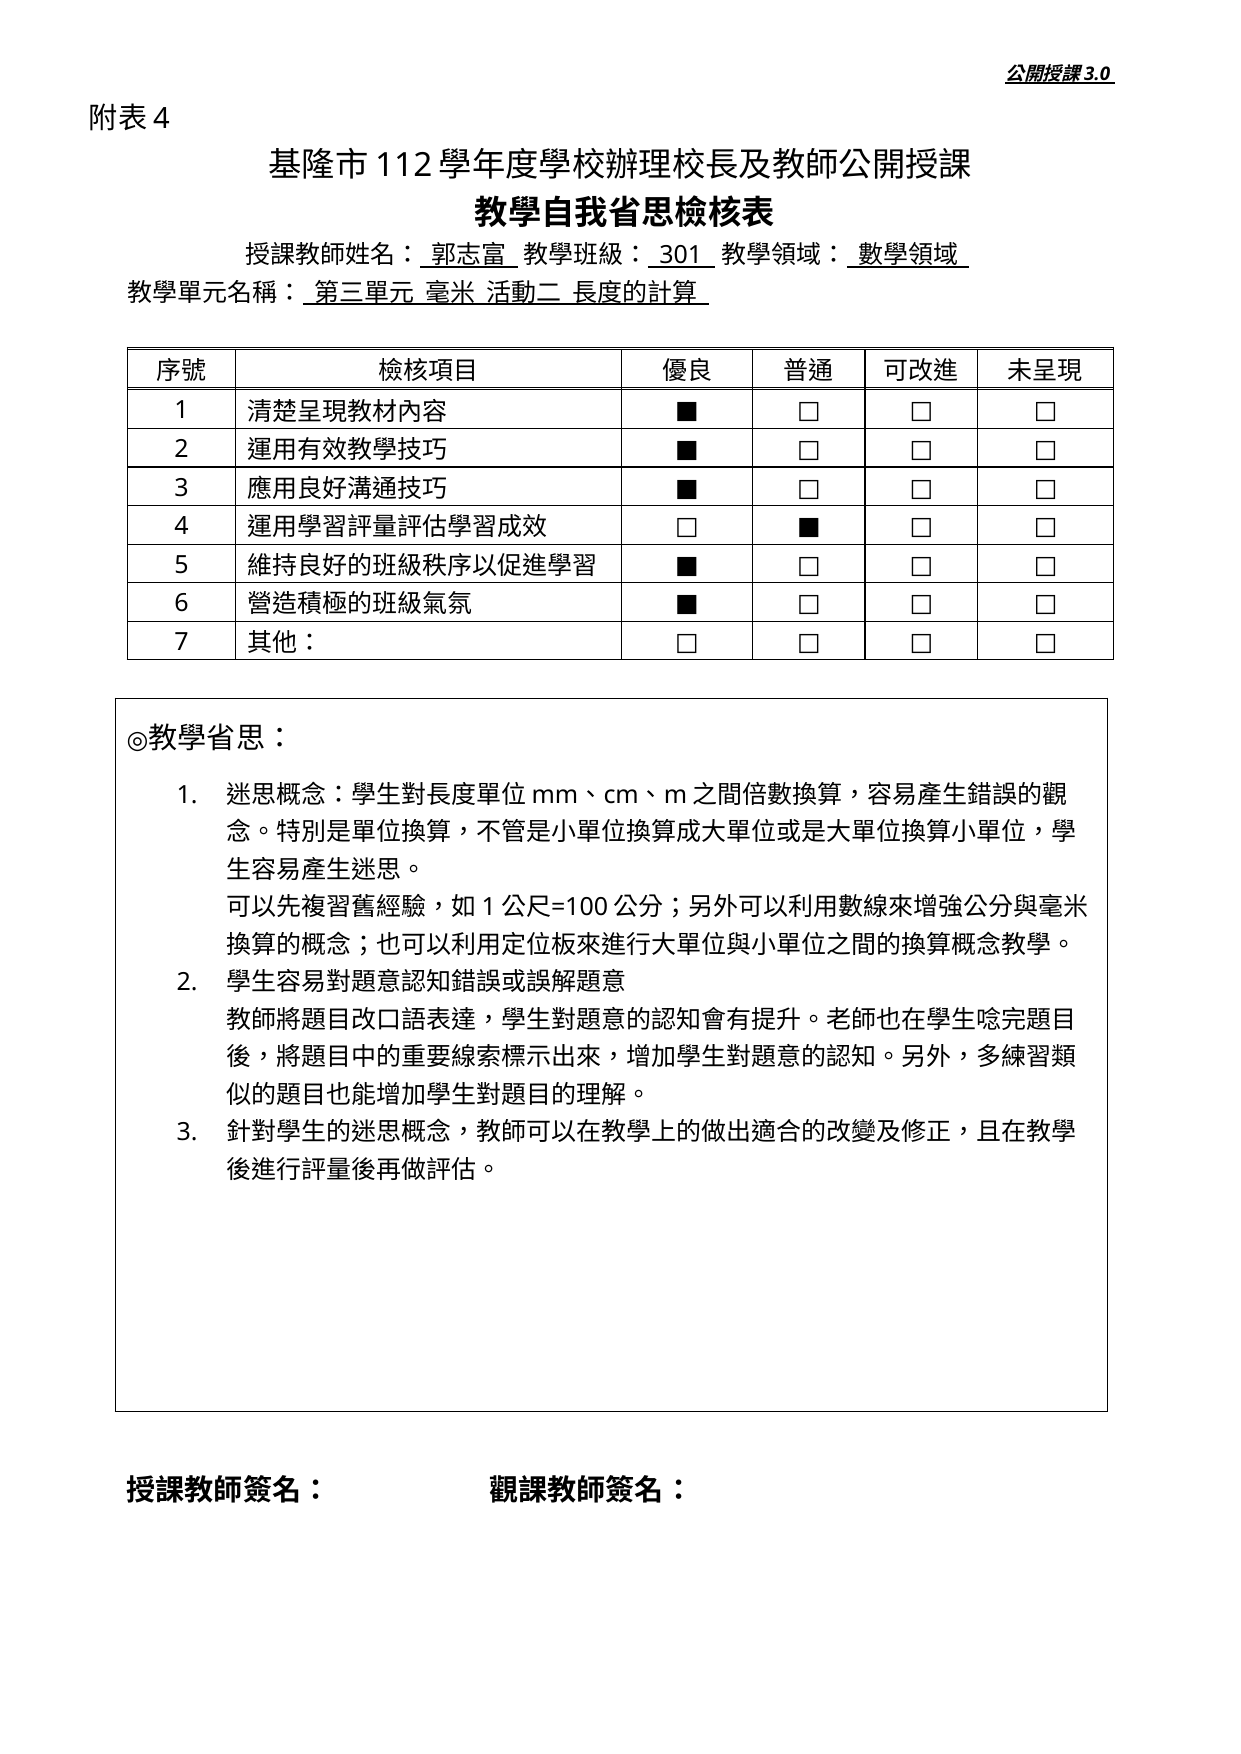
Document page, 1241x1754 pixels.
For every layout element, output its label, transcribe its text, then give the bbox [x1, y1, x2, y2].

table_header 可改進 [866, 350, 977, 387]
table_cell □ [978, 545, 1113, 582]
table_cell □ [753, 545, 864, 582]
table_cell 1 [128, 390, 235, 428]
text 教學單元名稱： 第三單元 毫米 活動二 長度的計算 [89, 272, 1152, 309]
table_cell □ [978, 583, 1113, 621]
text 教學自我省思檢核表 [89, 186, 1152, 234]
table_cell 清楚呈現教材內容 [236, 390, 621, 428]
table_cell ■ [622, 429, 752, 466]
table_cell 應用良好溝通技巧 [236, 468, 621, 505]
table_cell □ [978, 429, 1113, 466]
text 附表4 [89, 95, 1152, 137]
table_cell □ [978, 390, 1113, 428]
text 授課教師姓名： 郭志富 教學班級： 301 教學領域： 數學領域 [51, 234, 1152, 272]
table_cell 5 [128, 545, 235, 582]
table_cell □ [866, 583, 977, 621]
table_header 優良 [622, 350, 752, 387]
table_cell ■ [622, 583, 752, 621]
table_header 檢核項目 [236, 350, 621, 387]
table_cell □ [866, 506, 977, 543]
table_header 未呈現 [978, 350, 1113, 387]
table_cell □ [753, 390, 864, 428]
table_cell □ [622, 506, 752, 543]
text 授課教師簽名： 觀課教師簽名： [126, 1450, 1152, 1525]
table_cell □ [753, 583, 864, 621]
table_cell 7 [128, 622, 235, 659]
table_cell 運用有效教學技巧 [236, 429, 621, 466]
table_cell ■ [753, 506, 864, 543]
table_cell □ [753, 429, 864, 466]
table_cell □ [978, 468, 1113, 505]
table_header ◎教學省思： 迷思概念：學生對長度單位mm、cm、m之間倍數換算，容易產生錯誤的觀念。特別是單位換算，不管是小單位換算成大單位或是大單位換算小單位，學生容易產生迷思。 可以先複習舊經驗=；另外可以利用數線來增強公分與毫米換算的概念；也可以利用定位板來進行大單位與小單位之間的換算概念教學。 學生容易對題意認知錯誤或誤解題意 教師將題目改口語表達，學生對題意的認知會有提升。老師也在學生唸完題目後，將題目中的重要線索標示出來，增加學生對題意的認知。另外，多練習類似的題目也能增加學生對題目的理解。 針對學生的迷思概念，教師可以在教學上的做出適合的改變及修正，且在教學後進行評量後再做評估。 [116, 699, 1107, 1411]
table_cell 3 [128, 468, 235, 505]
table_cell 營造積極的班級氣氛 [236, 583, 621, 621]
table_cell 6 [128, 583, 235, 621]
table_cell □ [866, 468, 977, 505]
table_header 普通 [753, 350, 864, 387]
table_cell □ [622, 622, 752, 659]
table_cell 運用學習評量評估學習成效 [236, 506, 621, 543]
table_header 序號 [128, 350, 235, 387]
table_cell □ [978, 506, 1113, 543]
table_cell 其他： [236, 622, 621, 659]
table_cell ■ [622, 468, 752, 505]
text 基隆市112學年度學校辦理校長及教師公開授課 [89, 137, 1152, 186]
table_cell 4 [128, 506, 235, 543]
table_cell 2 [128, 429, 235, 466]
table_cell 維持良好的班級秩序以促進學習 [236, 545, 621, 582]
table_cell □ [866, 622, 977, 659]
table_cell □ [753, 622, 864, 659]
table_cell □ [753, 468, 864, 505]
table_cell ■ [622, 545, 752, 582]
table_cell □ [866, 429, 977, 466]
table_cell ■ [622, 390, 752, 428]
table_cell □ [866, 390, 977, 428]
table_cell □ [978, 622, 1113, 659]
table_cell □ [866, 545, 977, 582]
